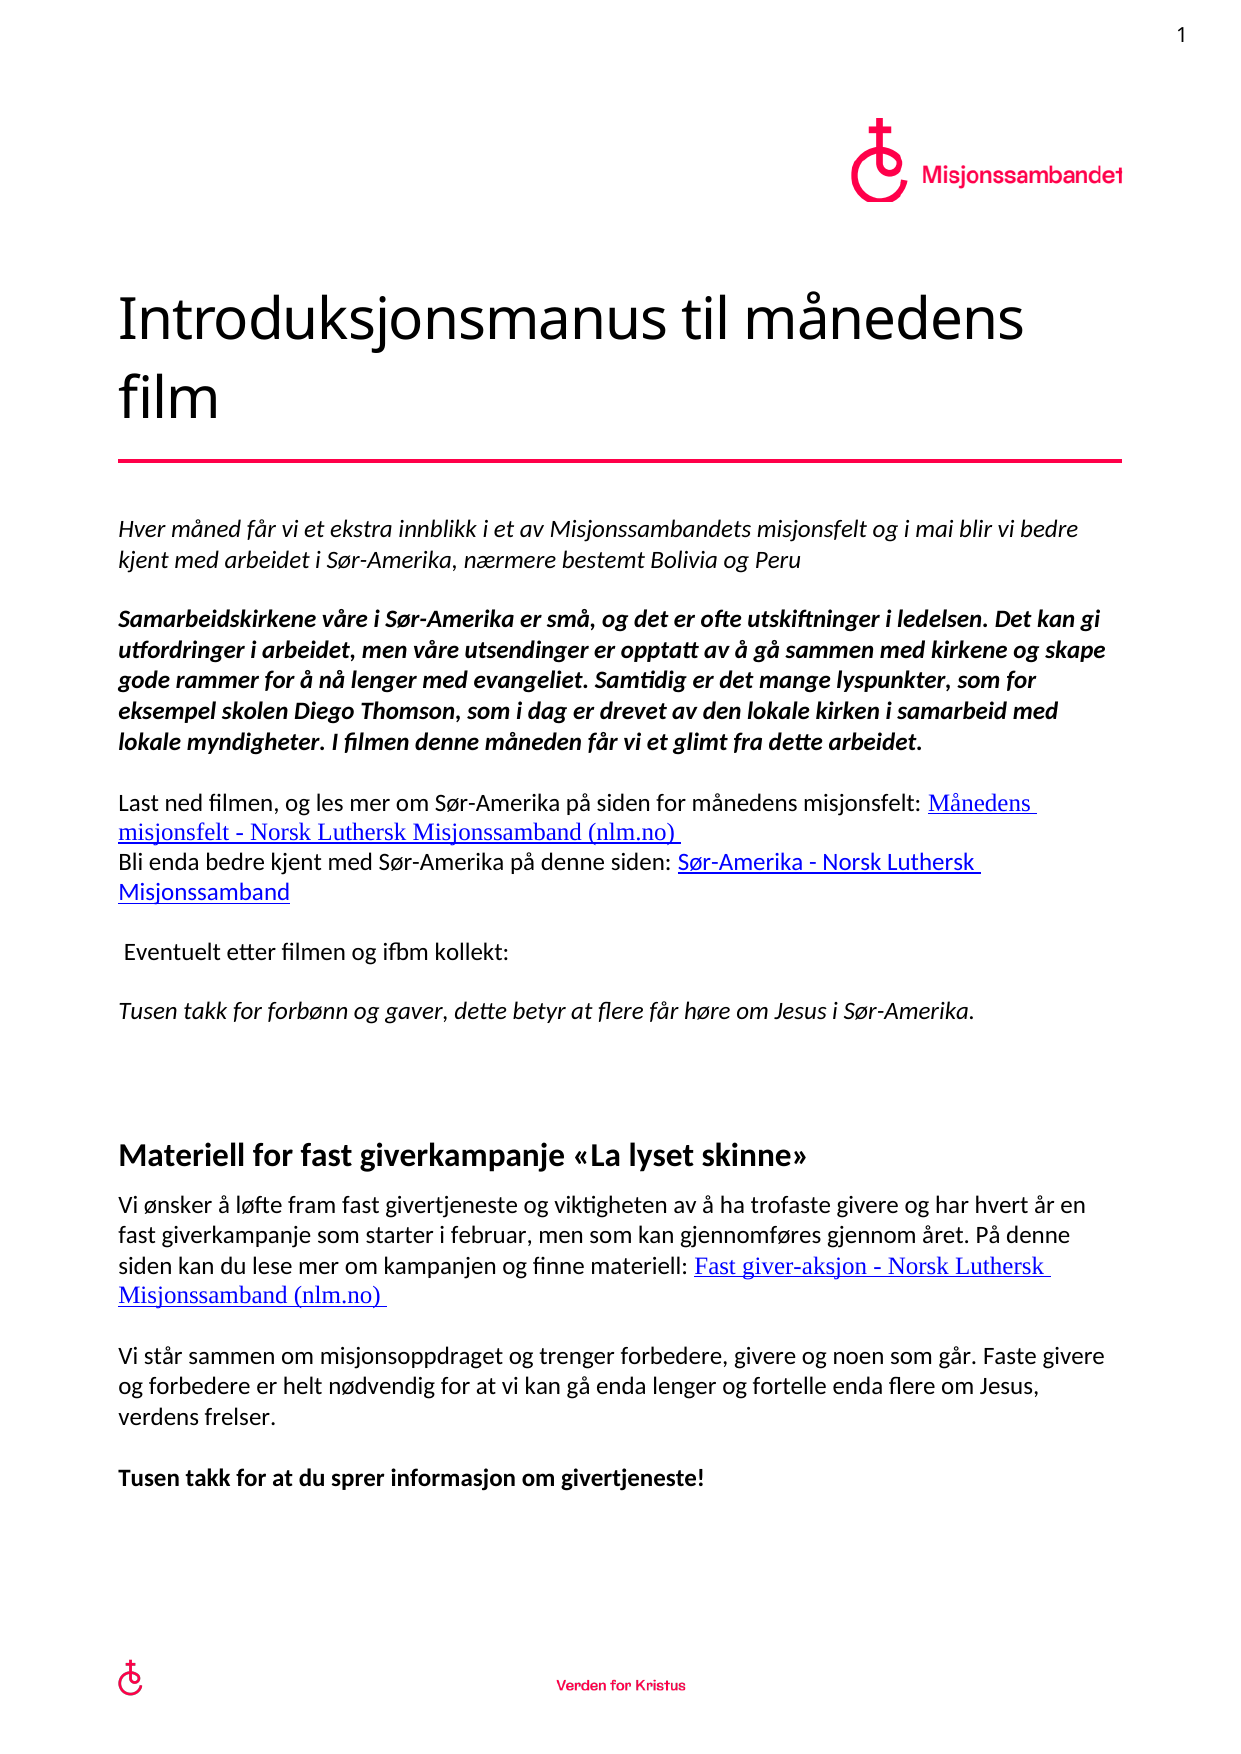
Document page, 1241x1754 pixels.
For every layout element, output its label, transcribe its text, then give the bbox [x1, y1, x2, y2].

text Vi ønsker å løfte fram fast givertjeneste og viktigheten av å ha trofaste givere og har hvert år en fast giverkampanje som starter i februar, men som kan gjennomføres gjennom året. På denne siden kan du lese mer om kampanjen og finne materiell: Fast giver-aksjon - Norsk Luthersk Misjonssamband (nlm.no) [118, 1189, 1122, 1309]
text Eventuelt etter filmen og ifbm kollekt: [118, 936, 1122, 966]
text Samarbeidskirkene våre i Sør-Amerika er små, og det er ofte utskiftninger i ledelsen. Det kan gi utfordringer i arbeidet, men våre utsendinger er opptatt av å gå sammen med kirkene og skape gode rammer for å nå lenger med evangeliet. Samtidig er det mange lyspunkter, som for eksempel skolen Diego Thomson, som i dag er drevet av den lokale kirken i samarbeid med lokale myndigheter. I filmen denne måneden får vi et glimt fra dette arbeidet. [118, 603, 1122, 756]
text Tusen takk for at du sprer informasjon om givertjeneste! [118, 1462, 1122, 1492]
picture [551, 1677, 689, 1694]
text Hver måned får vi et ekstra innblikk i et av Misjonssambandets misjonsfelt og i mai blir vi bedre kjent med arbeidet i Sør-Amerika, nærmere bestemt Bolivia og Peru [118, 513, 1122, 574]
title Introduksjonsmanus til månedens film [118, 193, 1122, 459]
text Tusen takk for forbønn og gaver, dette betyr at flere får høre om Jesus i Sør-Amerika. [118, 995, 1122, 1026]
text Bli enda bedre kjent med Sør-Amerika på denne siden: Sør-Amerika - Norsk Luthersk Misjonssamband [118, 846, 1122, 907]
picture [118, 1659, 143, 1696]
text Vi står sammen om misjonsoppdraget og trenger forbedere, givere og noen som går. Faste givere og forbedere er helt nødvendig for at vi kan gå enda lenger og fortelle enda flere om Jesus, verdens frelser. [118, 1340, 1122, 1431]
text Last ned filmen, og les mer om Sør-Amerika på siden for månedens misjonsfelt: Månedens misjonsfelt - Norsk Luthersk Misjonssamband (nlm.no) [118, 787, 1122, 846]
subtitle Materiell for fast giverkampanje «La lyset skinne» [118, 1127, 1122, 1177]
